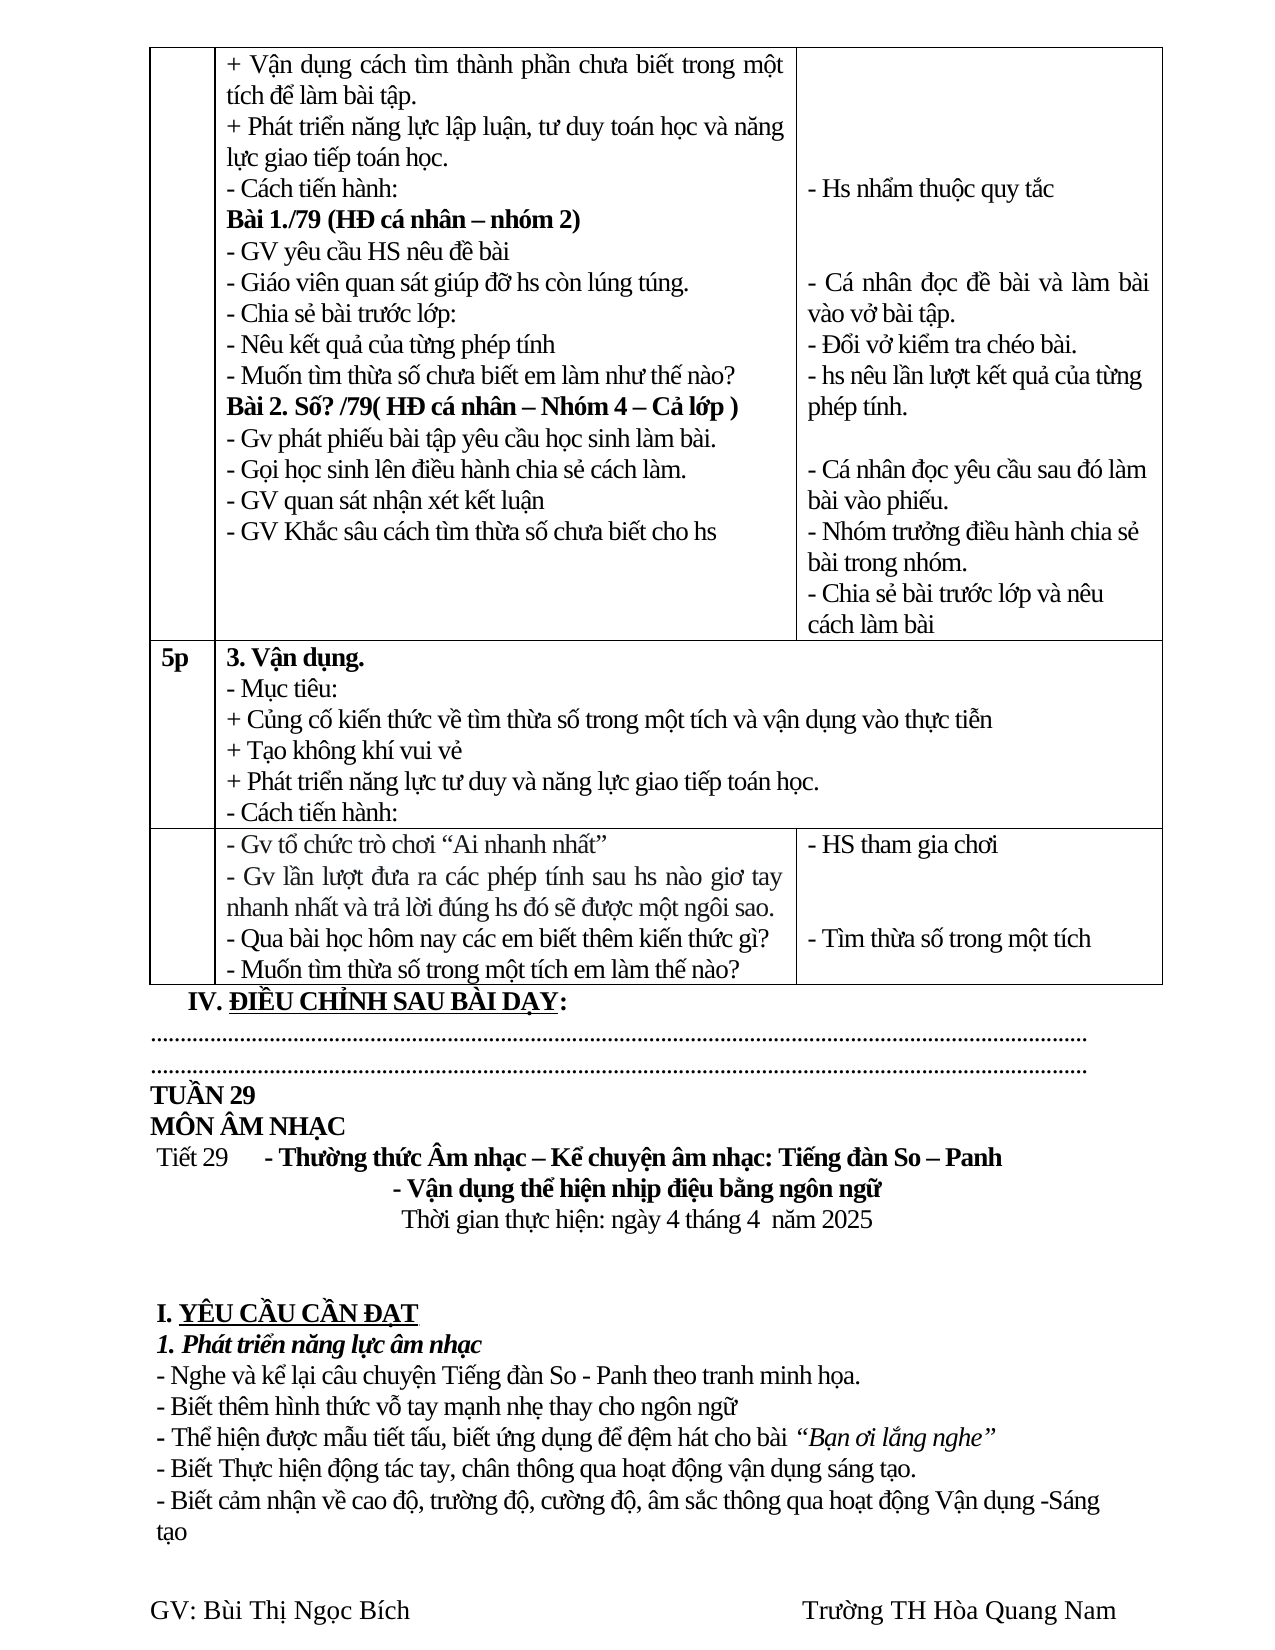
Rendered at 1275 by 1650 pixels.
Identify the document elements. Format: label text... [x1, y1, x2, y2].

text - Biết cảm nhận về cao độ, trường độ, cường độ, âm sắc thông qua hoạt động Vận dụng -Sáng tạo [156, 1484, 1119, 1546]
text - Biết thêm hình thức vỗ tay mạnh nhẹ thay cho ngôn ngữ [156, 1390, 1119, 1421]
table_cell 5p [151, 641, 214, 828]
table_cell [216, 48, 796, 640]
table_cell 3. Vận dụng. - Mục tiêu: + Củng cố kiến thức về tìm thừa số trong một tích và vận dụng vào thực tiễn + Tạo không khí vui vẻ + Phát triển năng lực tư duy và năng lực giao tiếp toán học. - Cách tiến hành: [216, 641, 1162, 828]
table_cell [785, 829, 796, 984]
list Tiết 29 - Thường thức Âm nhạc – Kể chuyện âm nhạc: Tiếng đàn So – Panh [156, 1141, 1119, 1172]
text IV. ĐIỀU CHỈNH SAU BÀI DẠY: [150, 985, 1125, 1017]
table_cell [151, 829, 214, 984]
text .............................................................................................................................................................. [150, 1017, 1125, 1048]
text Thời gian thực hiện: ngày 4 tháng 4 năm 2025 [150, 1203, 1125, 1234]
text - Biết Thực hiện động tác tay, chân thông qua hoạt động vận dụng sáng tạo. [156, 1453, 1119, 1484]
text - Nghe và kể lại câu chuyện Tiếng đàn So - Panh theo tranh minh họa. [156, 1359, 1119, 1390]
text TUẦN 29 [150, 1079, 1125, 1110]
text MÔN ÂM NHẠC [150, 1110, 1125, 1141]
text I. YÊU CẦU CẦN ĐẠT [156, 1297, 1119, 1328]
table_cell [797, 48, 1162, 640]
list - Vận dụng thể hiện nhịp điệu bằng ngôn ngữ [156, 1172, 1119, 1203]
table_cell - HS tham gia chơi - Tìm thừa số trong một tích [797, 829, 1162, 984]
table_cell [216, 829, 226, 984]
text .............................................................................................................................................................. [150, 1048, 1125, 1079]
text - Thể hiện được mẫu tiết tấu, biết ứng dụng để đệm hát cho bài “Bạn ơi lắng nghe” [156, 1421, 1119, 1453]
text 1. Phát triển năng lực âm nhạc [156, 1328, 1119, 1359]
